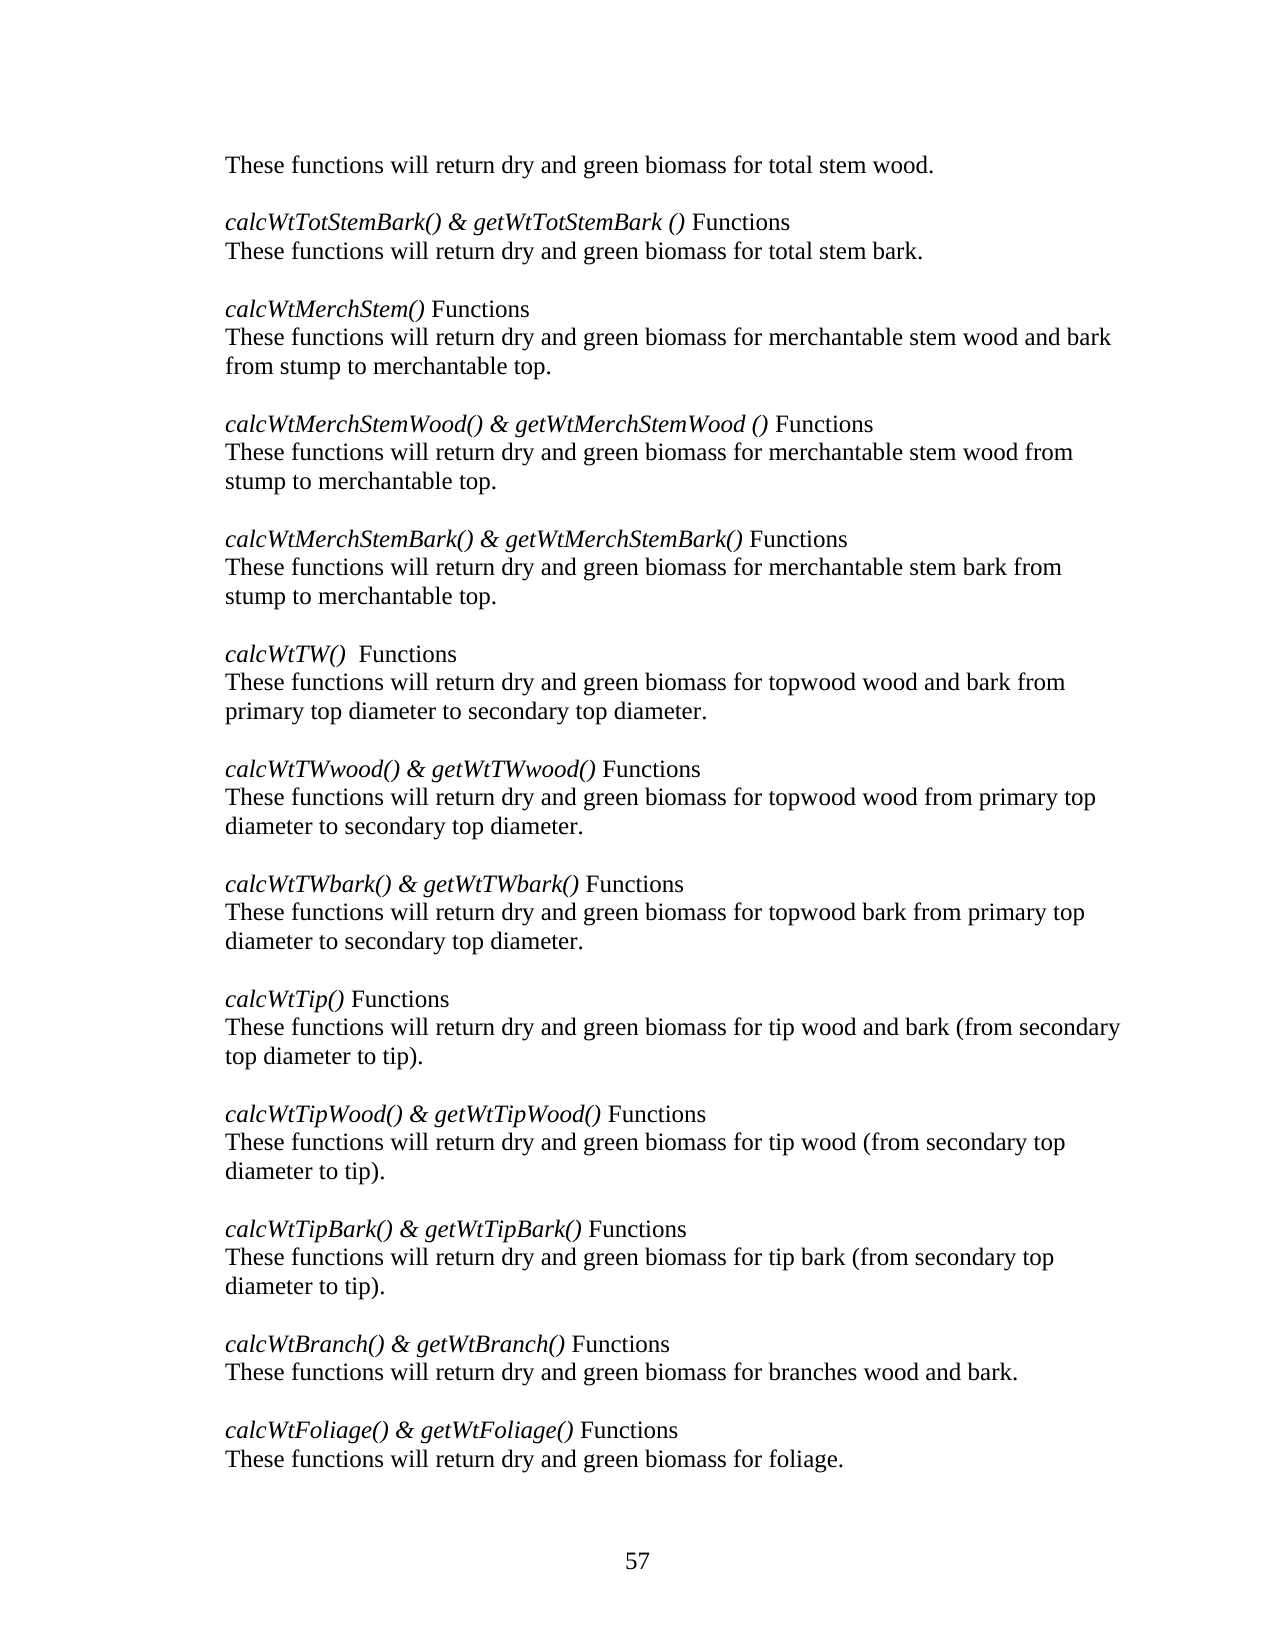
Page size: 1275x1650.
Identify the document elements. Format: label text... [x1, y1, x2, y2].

text These functions will return dry and green biomass for total stem wood. [225, 150, 1125, 179]
text calcWtTW() Functions [225, 639, 1125, 667]
text calcWtTotStemBark() & getWtTotStemBark () Functions [225, 207, 1125, 236]
text These functions will return dry and green biomass for tip wood and bark (from secondary top diameter to tip). [225, 1012, 1125, 1070]
text These functions will return dry and green biomass for foliage. [225, 1444, 1125, 1472]
text calcWtTWwood() & getWtTWwood() Functions [225, 754, 1125, 782]
text These functions will return dry and green biomass for merchantable stem bark from stump to merchantable top. [225, 552, 1125, 610]
text These functions will return dry and green biomass for topwood wood from primary top diameter to secondary top diameter. [225, 782, 1125, 840]
text These functions will return dry and green biomass for topwood wood and bark from primary top diameter to secondary top diameter. [225, 667, 1125, 725]
text calcWtMerchStemBark() & getWtMerchStemBark() Functions [225, 524, 1125, 552]
text These functions will return dry and green biomass for tip bark (from secondary top diameter to tip). [225, 1242, 1125, 1300]
text calcWtFoliage() & getWtFoliage() Functions [225, 1415, 1125, 1444]
text These functions will return dry and green biomass for merchantable stem wood and bark from stump to merchantable top. [225, 322, 1125, 380]
text calcWtTipWood() & getWtTipWood() Functions [225, 1099, 1125, 1127]
text calcWtBranch() & getWtBranch() Functions [225, 1329, 1125, 1357]
text calcWtTip() Functions [225, 984, 1125, 1012]
text calcWtMerchStemWood() & getWtMerchStemWood () Functions [225, 409, 1125, 437]
text These functions will return dry and green biomass for tip wood (from secondary top diameter to tip). [225, 1127, 1125, 1185]
text calcWtTWbark() & getWtTWbark() Functions [225, 869, 1125, 897]
text These functions will return dry and green biomass for branches wood and bark. [225, 1357, 1125, 1386]
text These functions will return dry and green biomass for total stem bark. [225, 236, 1125, 265]
text These functions will return dry and green biomass for merchantable stem wood from stump to merchantable top. [225, 437, 1125, 495]
text calcWtTipBark() & getWtTipBark() Functions [225, 1214, 1125, 1242]
text These functions will return dry and green biomass for topwood bark from primary top diameter to secondary top diameter. [225, 897, 1125, 955]
text calcWtMerchStem() Functions [225, 294, 1125, 322]
